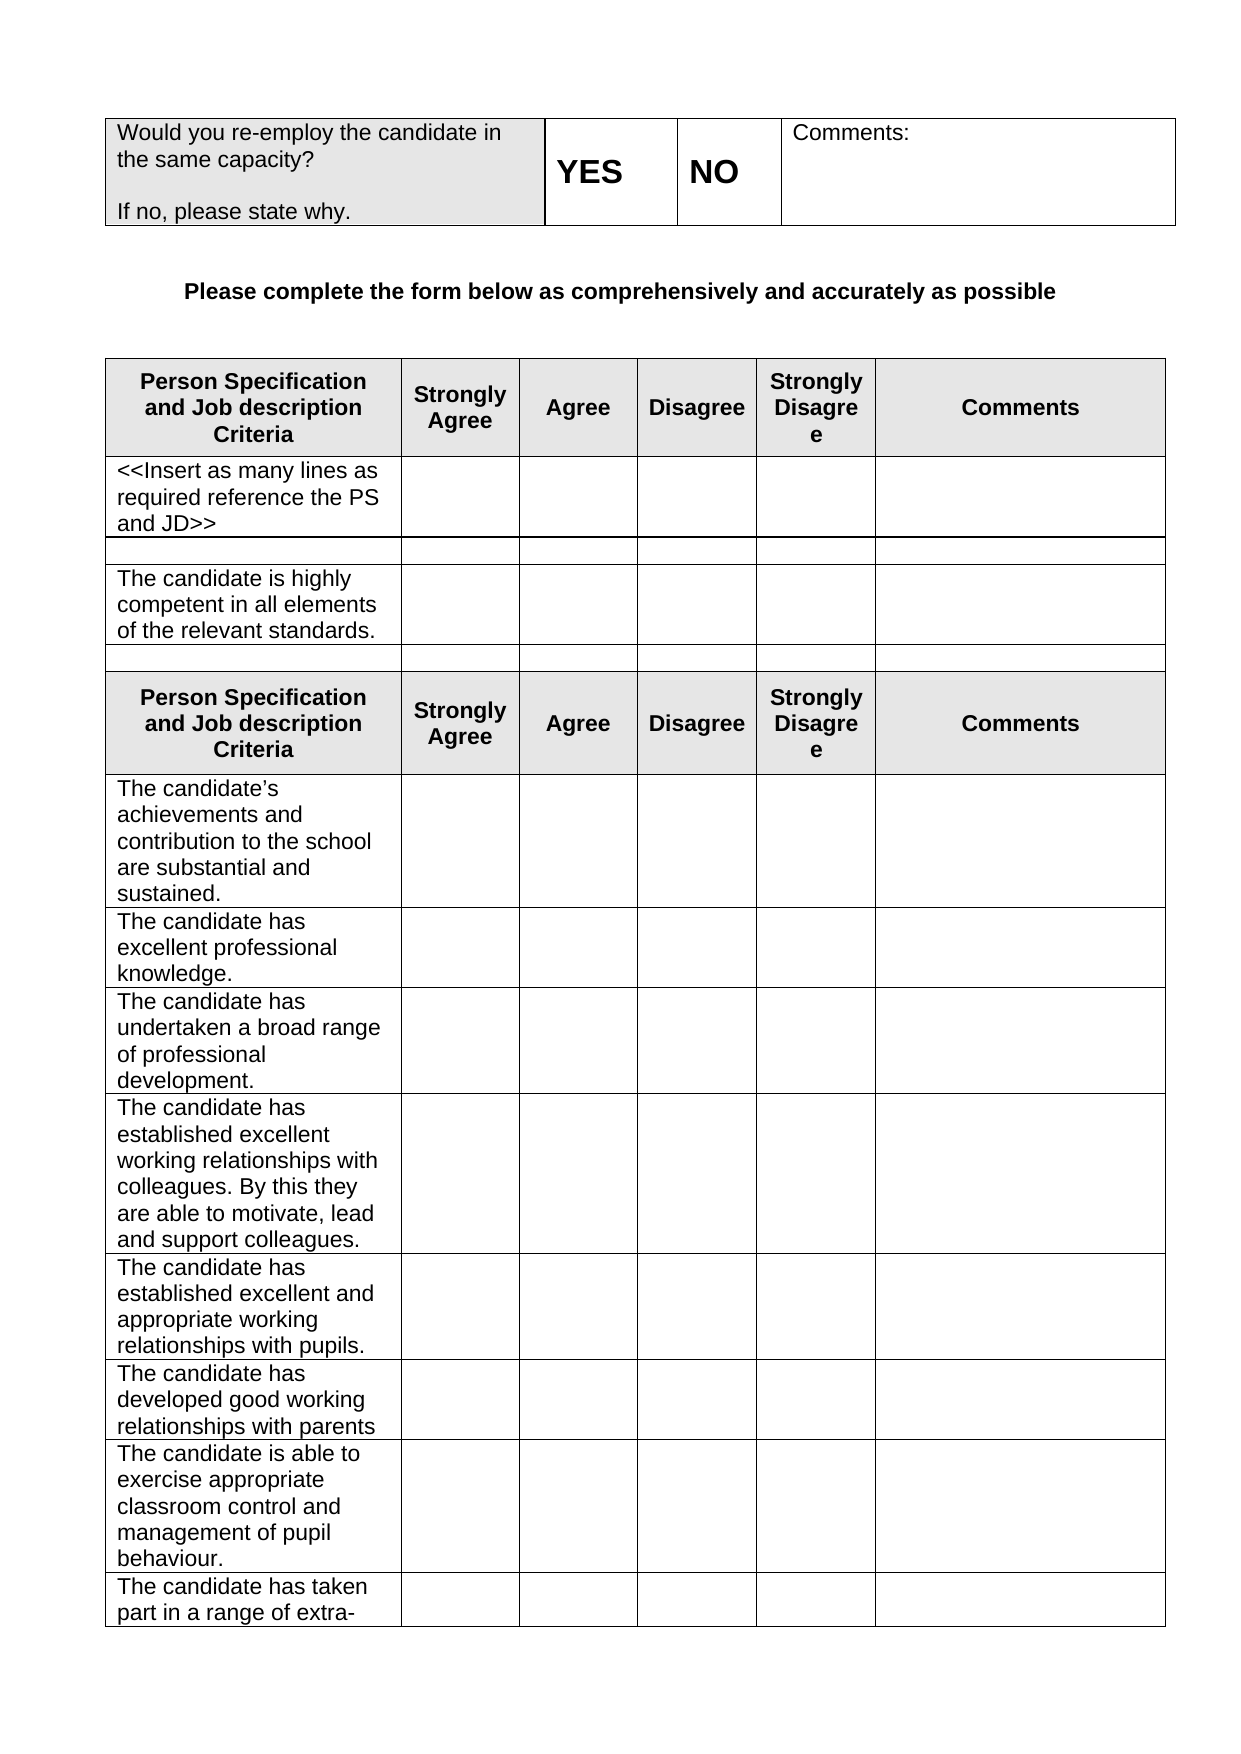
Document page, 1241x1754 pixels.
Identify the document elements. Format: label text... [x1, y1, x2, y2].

table_cell [402, 645, 519, 671]
table_cell [638, 645, 756, 671]
table_cell [876, 775, 1165, 907]
text Please complete the form below as comprehensively and accurately as possible [105, 278, 1135, 305]
table_cell The candidate has undertaken a broad range of professional development. [106, 988, 401, 1093]
table_cell [638, 1094, 756, 1252]
table_cell [757, 1254, 875, 1359]
table_cell [638, 1440, 756, 1572]
table_cell [520, 645, 637, 671]
table_cell YES [546, 119, 677, 224]
table_cell NO [678, 119, 781, 224]
table_cell [638, 1254, 756, 1359]
table_cell [402, 988, 519, 1093]
table_header Strongly Disagree [757, 359, 875, 456]
table_cell Disagree [638, 672, 756, 774]
table_cell The candidate has developed good working relationships with parents [106, 1360, 401, 1439]
table_cell [757, 775, 875, 907]
table_cell [106, 645, 401, 671]
table_cell [520, 775, 637, 907]
table_cell [520, 1573, 637, 1626]
table_cell [876, 645, 1165, 671]
table_cell [757, 1360, 875, 1439]
table_cell [520, 457, 637, 536]
table_cell [520, 1254, 637, 1359]
table_cell Agree [520, 672, 637, 774]
table_cell [638, 988, 756, 1093]
table_cell <<Insert as many lines as required reference the PS and JD>> [106, 457, 401, 536]
table_cell Would you re-employ the candidate in the same capacity? If no, please state why. [106, 119, 544, 224]
table_cell [402, 538, 519, 564]
table_cell [520, 988, 637, 1093]
table_header Comments [876, 359, 1165, 456]
table_cell Person Specification and Job description Criteria [106, 672, 401, 774]
table_header Strongly Agree [402, 359, 519, 456]
table_cell The candidate has established excellent and appropriate working relationships with pupils. [106, 1254, 401, 1359]
table_cell [757, 645, 875, 671]
table_cell [876, 565, 1165, 644]
table_cell [638, 1360, 756, 1439]
table_cell Comments [876, 672, 1165, 774]
table_cell [520, 1440, 637, 1572]
table_cell [757, 1440, 875, 1572]
table_cell [876, 538, 1165, 564]
table_cell Strongly Disagree [757, 672, 875, 774]
table_cell [757, 1573, 875, 1626]
table_cell [638, 1573, 756, 1626]
table_cell [876, 1254, 1165, 1359]
table_cell [402, 1360, 519, 1439]
table_cell [520, 1094, 637, 1252]
table_cell [638, 538, 756, 564]
table_cell [876, 988, 1165, 1093]
table_cell [876, 1360, 1165, 1439]
table_cell [402, 457, 519, 536]
table_cell [402, 1254, 519, 1359]
table_cell [520, 565, 637, 644]
table_cell [757, 1094, 875, 1252]
table_cell [402, 775, 519, 907]
table_cell [876, 908, 1165, 987]
table_cell [520, 1360, 637, 1439]
table_cell Strongly Agree [402, 672, 519, 774]
table_cell [402, 908, 519, 987]
table_cell The candidate is able to exercise appropriate classroom control and management of pupil behaviour. [106, 1440, 401, 1572]
table_cell [757, 538, 875, 564]
table_cell [106, 538, 401, 564]
table_header Agree [520, 359, 637, 456]
table_header Disagree [638, 359, 756, 456]
table_cell Comments: [782, 119, 1175, 224]
table_cell [402, 1440, 519, 1572]
table_cell [638, 565, 756, 644]
table_cell [638, 908, 756, 987]
table_header Person Specification and Job description Criteria [106, 359, 401, 456]
table_cell [638, 775, 756, 907]
table_cell [876, 1440, 1165, 1572]
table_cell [106, 1573, 401, 1626]
table_cell The candidate is highly competent in all elements of the relevant standards. [106, 565, 401, 644]
table_cell [520, 538, 637, 564]
table_cell [757, 565, 875, 644]
table_cell [757, 457, 875, 536]
table_cell [876, 1573, 1165, 1626]
table_cell [638, 457, 756, 536]
table_cell [876, 1094, 1165, 1252]
table_cell [876, 457, 1165, 536]
table_cell [402, 1573, 519, 1626]
table_cell The candidate has excellent professional knowledge. [106, 908, 401, 987]
table_cell The candidate’s achievements and contribution to the school are substantial and sustained. [106, 775, 401, 907]
table_cell [402, 565, 519, 644]
table_cell [757, 908, 875, 987]
table_cell [402, 1094, 519, 1252]
table_cell [520, 908, 637, 987]
table_cell [757, 988, 875, 1093]
table_cell The candidate has established excellent working relationships with colleagues. By this they are able to motivate, lead and support colleagues. [106, 1094, 401, 1252]
